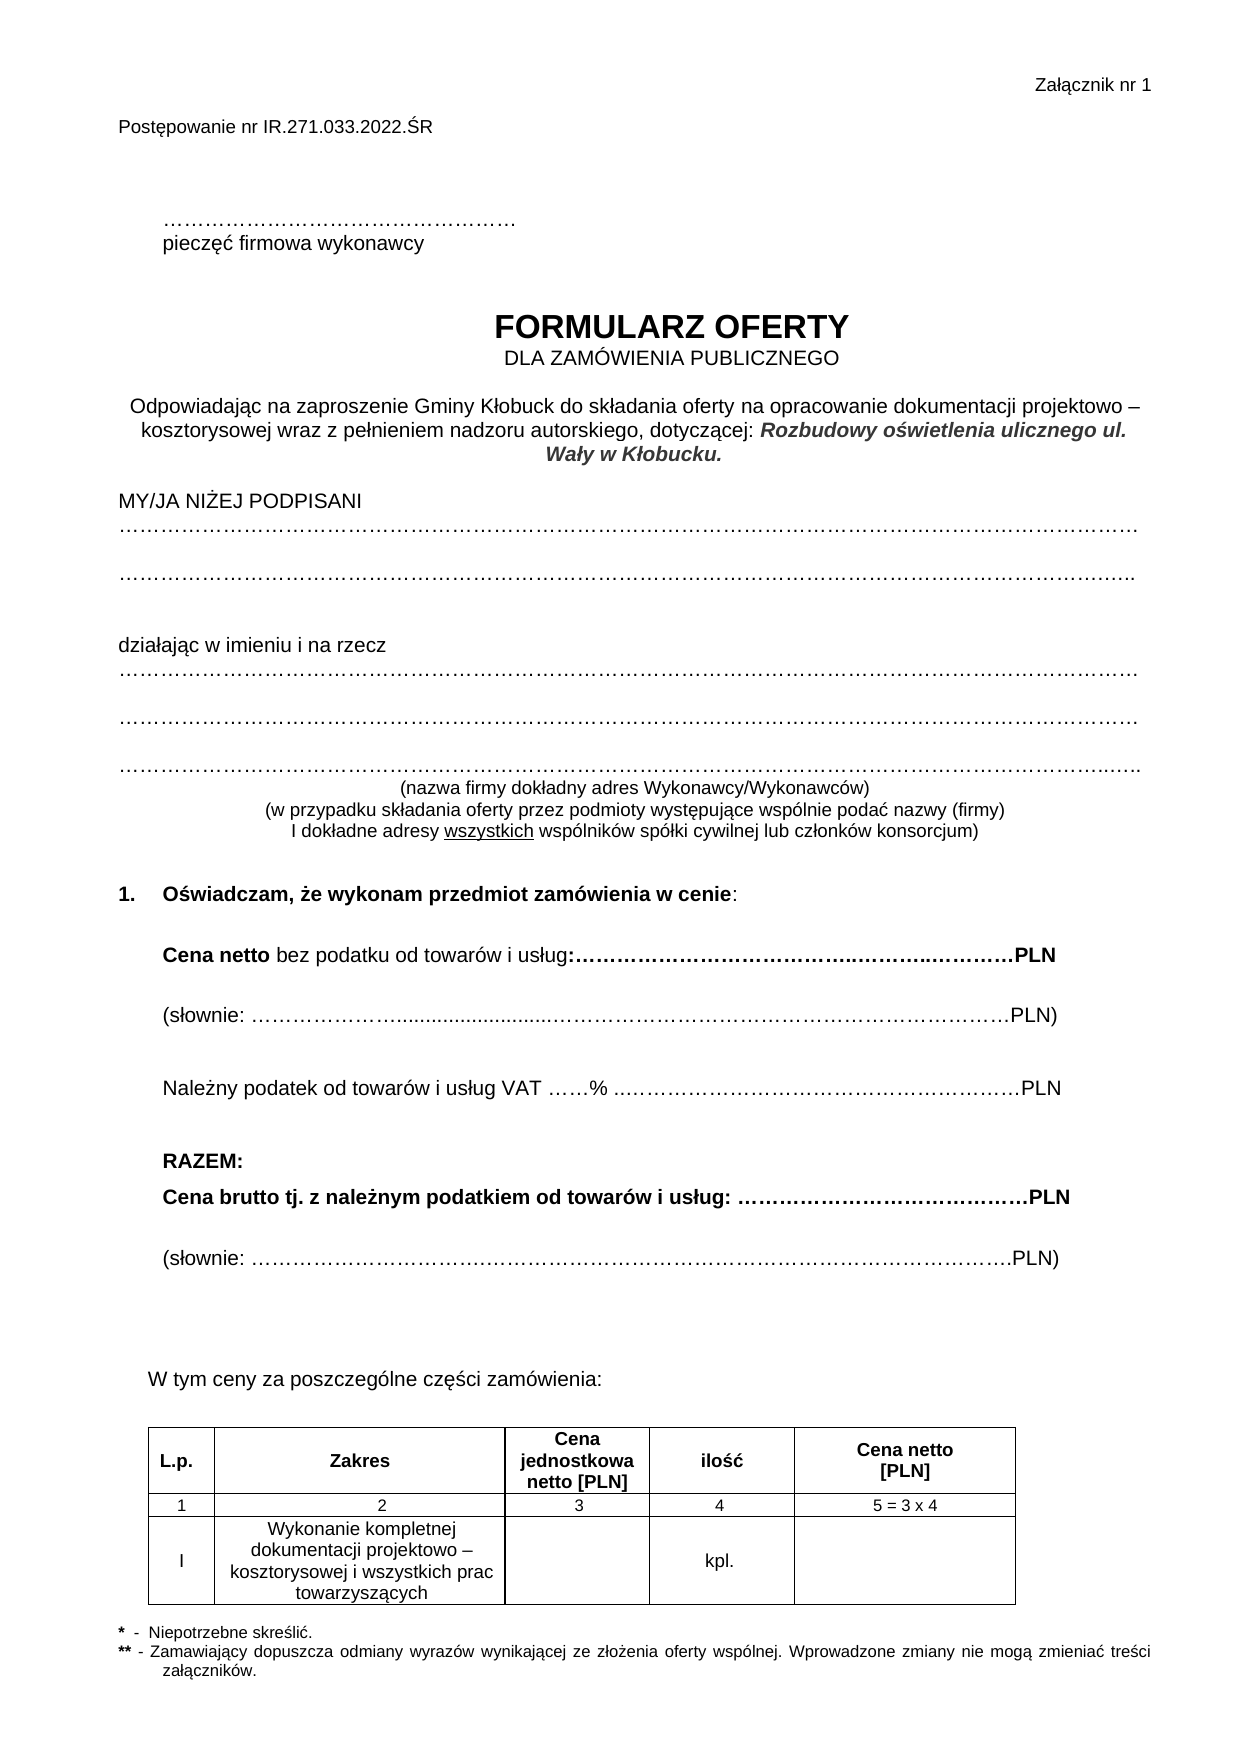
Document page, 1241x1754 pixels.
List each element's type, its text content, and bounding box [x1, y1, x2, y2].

table_header Zakres [215, 1428, 504, 1493]
text FORMULARZ OFERTY DLA ZAMÓWIENIA PUBLICZNEGO [192, 307, 1152, 393]
table_header L.p. [149, 1428, 214, 1493]
table_cell 5 = 3 x 4 [795, 1494, 1015, 1516]
text (słownie: …………………...........................…………………………………………………………PLN) [162, 1003, 1152, 1027]
text I dokładne adresy wszystkich wspólników spółki cywilnej lub członków konsorcjum) [118, 820, 1152, 842]
table_cell kpl. [650, 1517, 794, 1603]
table_cell [506, 1517, 649, 1603]
text (nazwa firmy dokładny adres Wykonawcy/Wykonawców) [118, 777, 1152, 798]
text Cena netto bez podatku od towarów i usług:…………………………………..………..…………PLN [162, 942, 1152, 966]
text (słownie: …………………………….………………………………………………………………….PLN) [162, 1246, 1152, 1269]
text ………………………………………………………………………………………………………………………………… [118, 657, 1152, 681]
table_cell I [149, 1517, 214, 1603]
table_cell 4 [650, 1494, 794, 1516]
text …………………………………………………………………………………………………………………………….….. [118, 561, 1152, 585]
text Należny podatek od towarów i usług VAT ……% ..…………………………………………………PLN [162, 1076, 1152, 1100]
text ……………………………………………………………………………………………………………………………..….. [118, 753, 1152, 777]
text działając w imieniu i na rzecz [118, 633, 1152, 657]
text ………………………………………………………………………………………………………………………………… [118, 705, 1152, 729]
table_cell [795, 1517, 1015, 1603]
table_cell 3 [506, 1494, 649, 1516]
text W tym ceny za poszczególne części zamówienia: [148, 1366, 1152, 1390]
table_cell Wykonanie kompletnej dokumentacji projektowo –kosztorysowej i wszystkich prac towarzyszących [215, 1517, 504, 1603]
text ………………………………………………………………………………………………………………………………… [118, 513, 1152, 537]
table_header Cena netto [PLN] [795, 1428, 1015, 1493]
table_cell 1 [149, 1494, 214, 1516]
text Cena brutto tj. z należnym podatkiem od towarów i usług: ……………………………………PLN [162, 1185, 1152, 1209]
table_header ilość [650, 1428, 794, 1493]
table_header Cena jednostkowa netto [PLN] [506, 1428, 649, 1493]
text …………………………………………… [162, 207, 1152, 231]
table_cell 2 [215, 1494, 504, 1516]
text pieczęć firmowa wykonawcy [162, 231, 1152, 254]
text MY/JA NIŻEJ PODPISANI [118, 489, 1152, 513]
text Odpowiadając na zaproszenie Gminy Kłobuck do składania oferty na opracowanie dokumentacji projektowo – kosztorysowej wraz z pełnieniem nadzoru autorskiego, dotyczącej: Rozbudowy oświetlenia ulicznego ul. Wały w Kłobucku. [118, 393, 1152, 465]
list Oświadczam, że wykonam przedmiot zamówienia w cenie: [118, 882, 1152, 906]
text (w przypadku składania oferty przez podmioty występujące wspólnie podać nazwy (firmy) [118, 798, 1152, 820]
text RAZEM: [162, 1149, 1152, 1173]
